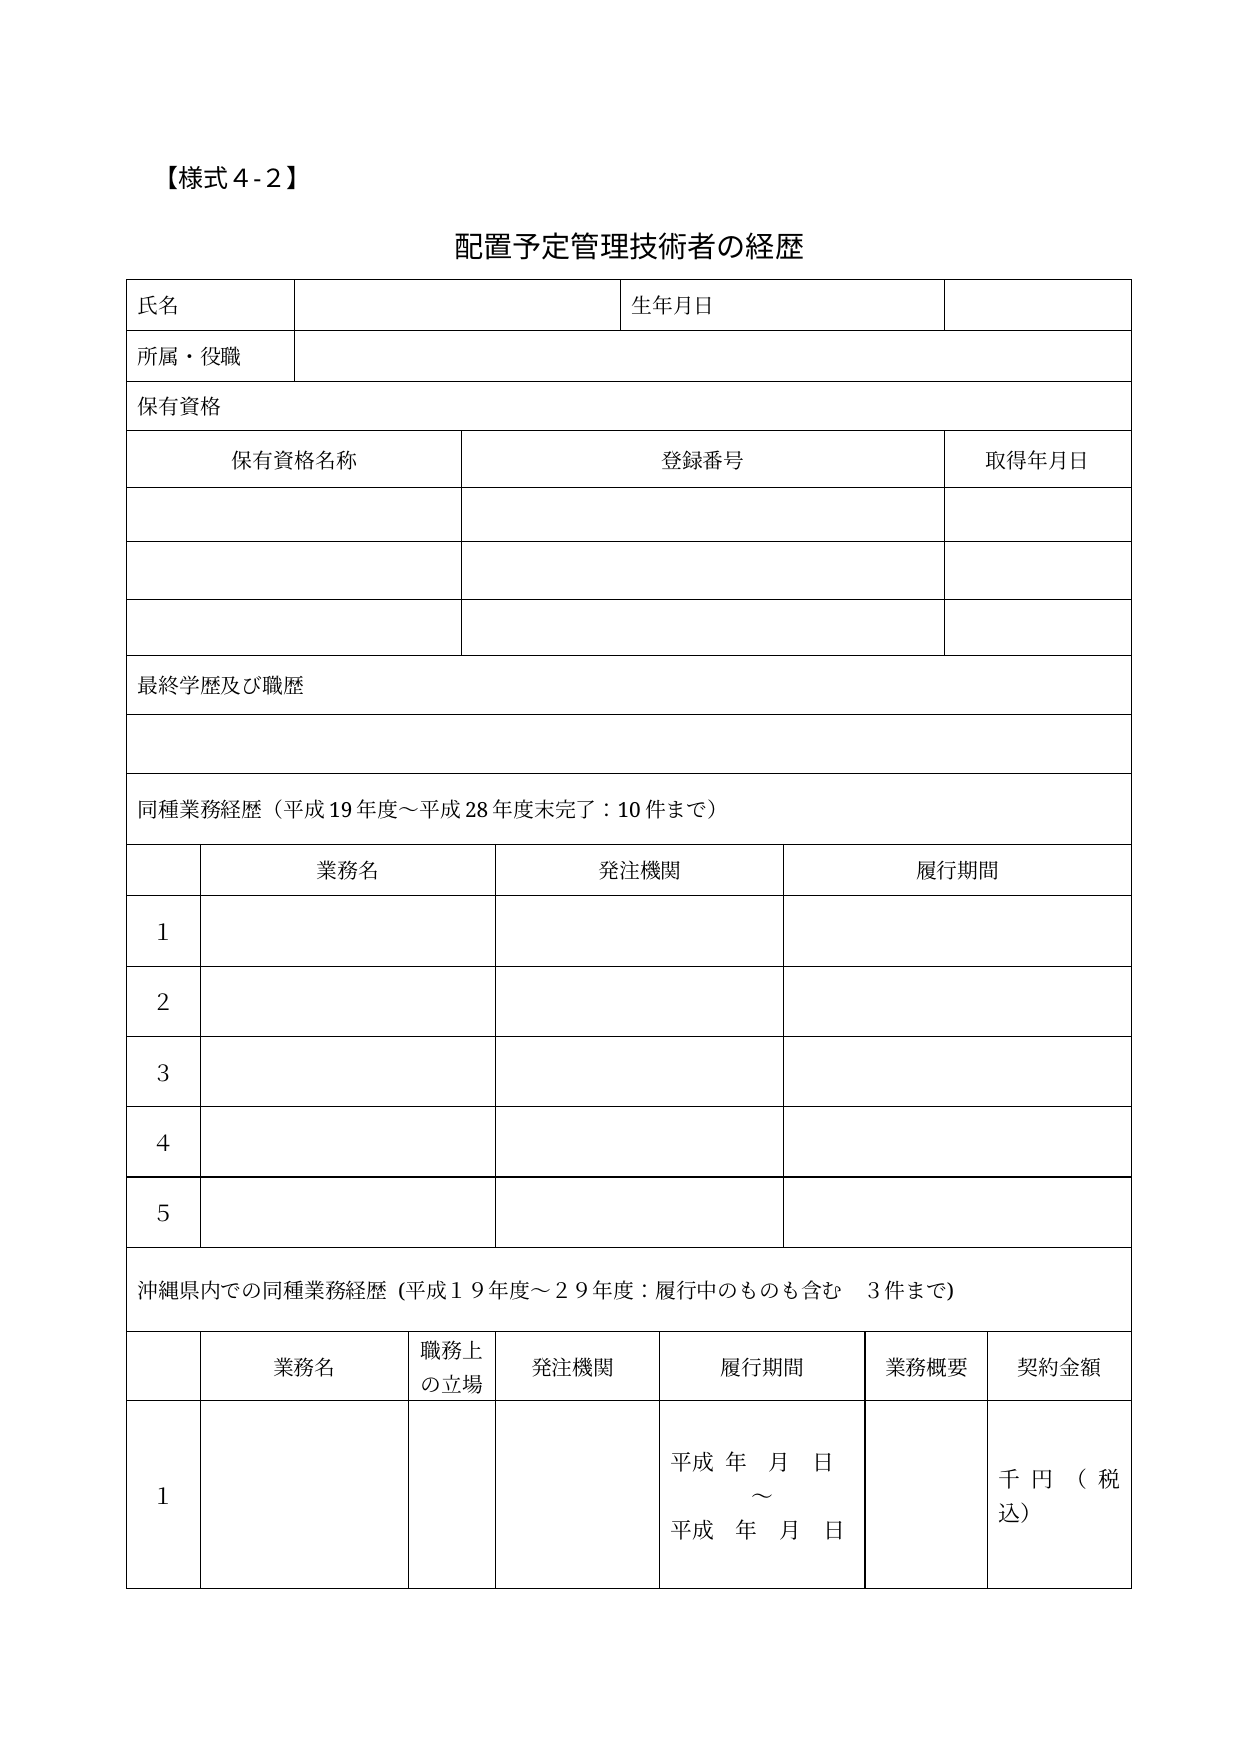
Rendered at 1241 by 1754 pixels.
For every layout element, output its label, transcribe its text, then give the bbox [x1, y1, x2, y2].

table_cell [201, 896, 495, 966]
table_cell [201, 1037, 495, 1106]
table_cell ５ [127, 1178, 200, 1247]
table_cell [945, 600, 1131, 655]
table_cell [127, 715, 1131, 773]
table_cell 最終学歴及び職歴 [127, 656, 1131, 713]
table_header 氏名 [127, 280, 294, 330]
table_cell [201, 967, 495, 1036]
table_cell 契約金額 [988, 1332, 1131, 1400]
table_cell 取得年月日 [945, 431, 1131, 487]
table_cell [784, 967, 1131, 1036]
table_cell [201, 1401, 408, 1588]
table_cell [945, 488, 1131, 541]
table_cell [496, 896, 783, 966]
table_cell 発注機関 [496, 845, 783, 895]
table_cell [496, 1107, 783, 1176]
table_cell 業務名 [201, 1332, 408, 1400]
table_cell 職務上の立場 [409, 1332, 495, 1400]
table_cell 同種業務経歴（平成19年度～平成28年度末完了：10件まで） [127, 774, 1131, 844]
table_cell 履行期間 [660, 1332, 864, 1400]
table_header [945, 280, 1131, 330]
table_cell ２ [127, 967, 200, 1036]
text 配置予定管理技術者の経歴 [153, 211, 1105, 279]
table_cell 発注機関 [496, 1332, 659, 1400]
table_cell 所属・役職 [127, 331, 294, 381]
table_cell 登録番号 [462, 431, 944, 487]
table_cell [201, 1178, 495, 1247]
text 【様式４-２】 [153, 142, 1105, 211]
table_cell [127, 1332, 200, 1400]
table_cell [945, 542, 1131, 598]
table_cell [295, 331, 1131, 381]
table_cell １ [127, 896, 200, 966]
table_cell [127, 845, 200, 895]
table_cell 業務名 [201, 845, 495, 895]
table_cell 業務概要 [866, 1332, 987, 1400]
table_cell [496, 967, 783, 1036]
table_cell [784, 1178, 1131, 1247]
table_cell 沖縄県内での同種業務経歴 (平成１９年度～２９年度：履行中のものも含む ３件まで) [127, 1248, 1131, 1331]
table_header 生年月日 [621, 280, 944, 330]
table_cell [127, 600, 461, 655]
table_cell [496, 1037, 783, 1106]
table_header [295, 280, 620, 330]
table_cell 履行期間 [784, 845, 1131, 895]
table_cell [409, 1401, 495, 1588]
table_cell ４ [127, 1107, 200, 1176]
table_cell [496, 1401, 659, 1588]
table_cell [866, 1401, 987, 1588]
table_cell 千円（税込） [988, 1401, 1131, 1588]
table_cell [127, 488, 461, 541]
table_cell 保有資格名称 [127, 431, 461, 487]
table_cell [127, 542, 461, 598]
table_cell [462, 488, 944, 541]
table_cell １ [127, 1401, 200, 1588]
table_cell [462, 600, 944, 655]
table_cell [201, 1107, 495, 1176]
table_cell [462, 542, 944, 598]
table_cell [784, 1037, 1131, 1106]
table_cell 保有資格 [127, 382, 1131, 430]
table_cell ３ [127, 1037, 200, 1106]
table_cell [784, 1107, 1131, 1176]
table_cell 平成 年 月 日 ～ 平成 年 月 日 [660, 1401, 864, 1588]
table_cell [784, 896, 1131, 966]
table_cell [496, 1178, 783, 1247]
